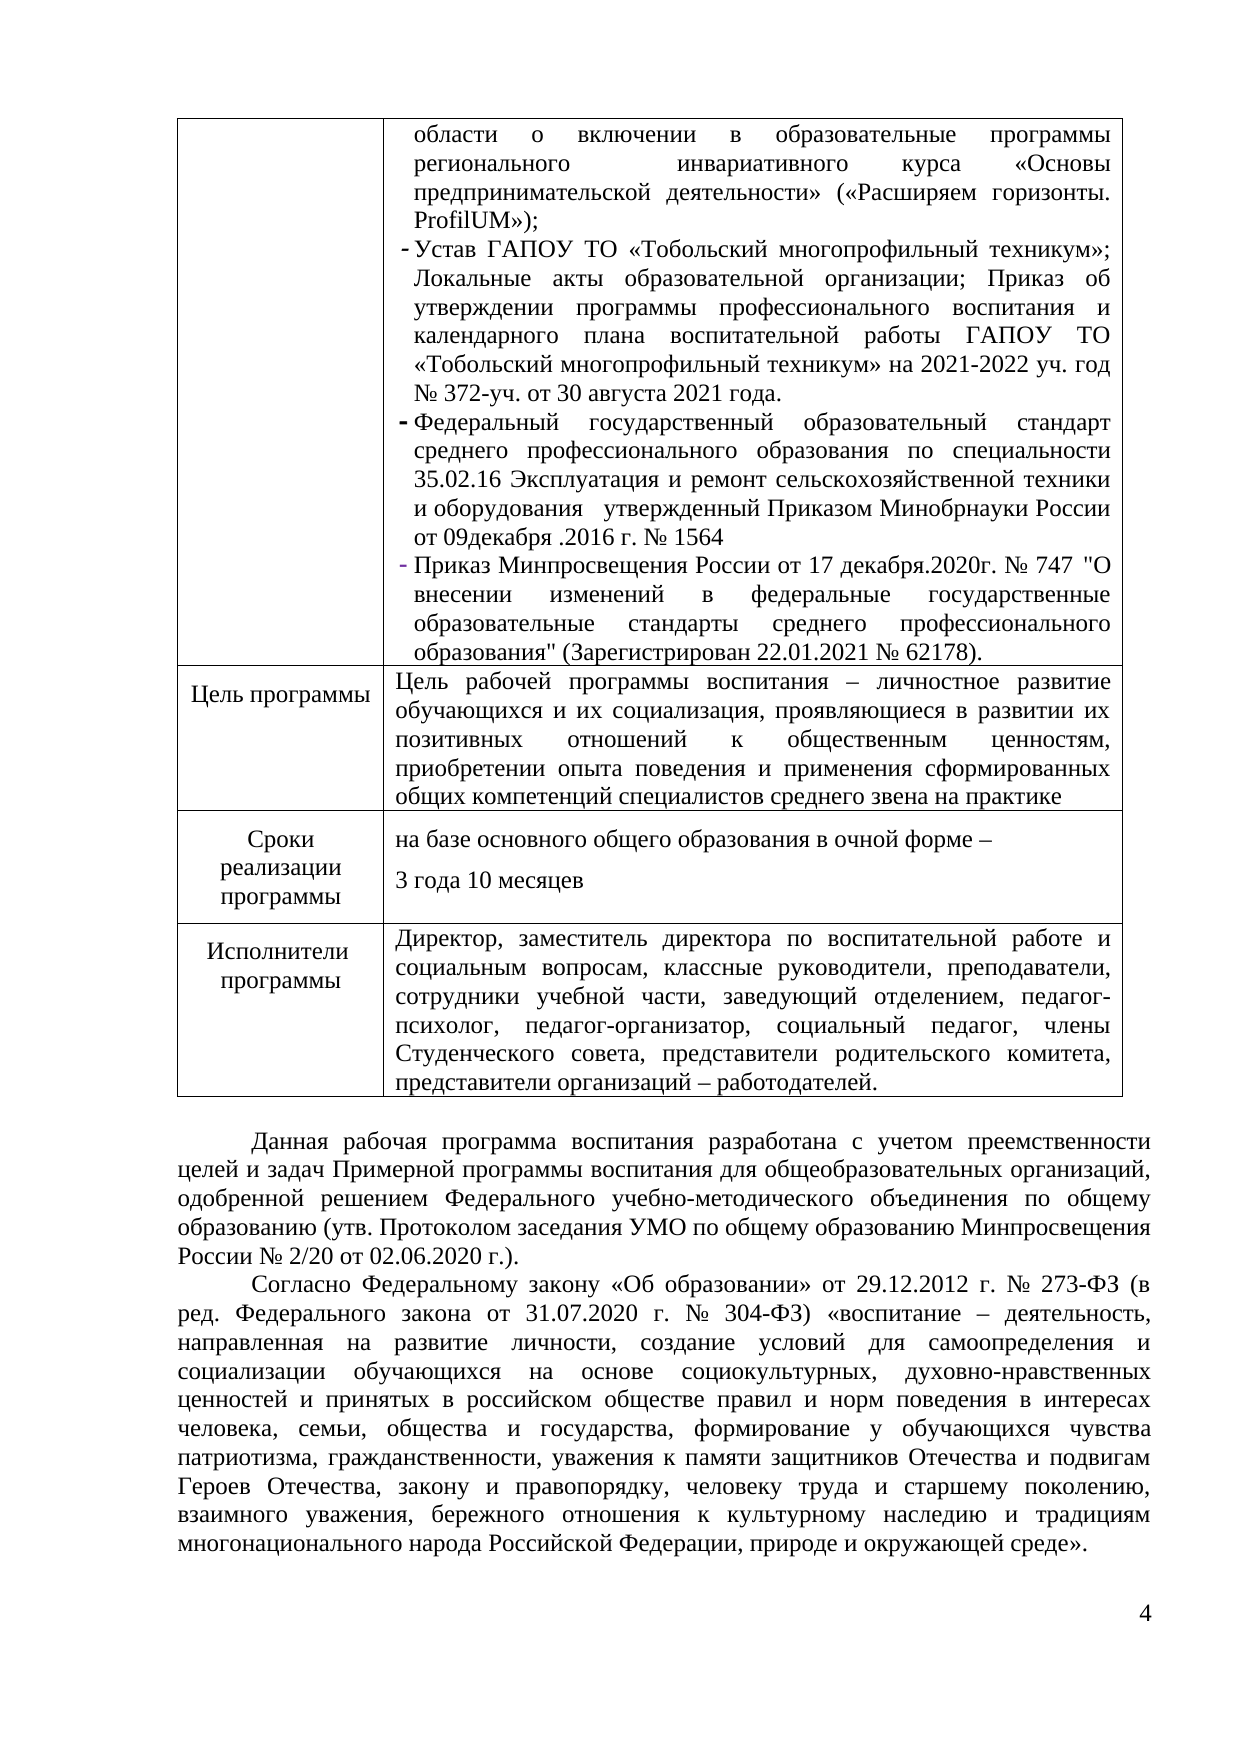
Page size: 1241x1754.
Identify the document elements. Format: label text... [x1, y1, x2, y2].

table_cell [384, 119, 1122, 665]
table_cell Сроки реализации программы [178, 811, 383, 922]
text Данная рабочая программа воспитания разработана с учетом преемственности целей и задач Примерной программы воспитания для общеобразовательных организаций, одобренной решением Федерального учебно-методического объединения по общему образованию (утв. Протоколом заседания УМО по общему образованию Минпросвещения России № 2/20 от 02.06.2020 г.). [177, 1126, 1152, 1269]
table_cell на базе основного общего образования в очной форме – 3 года 10 месяцев [384, 811, 1122, 922]
text Согласно Федеральному закону «Об образовании» от 29.12.2012 г. № 273-ФЗ (в ред. Федерального закона от 31.07.2020 г. № 304-ФЗ) «воспитание – деятельность, направленная на развитие личности, создание условий для самоопределения и социализации обучающихся на основе социокультурных, духовно-нравственных ценностей и принятых в российском обществе правил и норм поведения в интересах человека, семьи, общества и государства, формирование у обучающихся чувства патриотизма, гражданственности, уважения к памяти защитников Отечества и подвигам Героев Отечества, закону и правопорядку, человеку труда и старшему поколению, взаимного уважения, бережного отношения к культурному наследию и традициям многонационального народа Российской Федерации, природе и окружающей среде». [177, 1269, 1152, 1557]
table_cell Исполнители программы [178, 924, 383, 1096]
table_cell Цель рабочей программы воспитания – личностное развитие обучающихся и их социализация, проявляющиеся в развитии их позитивных отношений к общественным ценностям, приобретении опыта поведения и применения сформированных общих компетенций специалистов среднего звена на практике [384, 666, 1122, 810]
table_cell Цель программы [178, 666, 383, 810]
table_cell Директор, заместитель директора по воспитательной работе и социальным вопросам, классные руководители, преподаватели, сотрудники учебной части, заведующий отделением, педагог-психолог, педагог-организатор, социальный педагог, члены Студенческого совета, представители родительского комитета, представители организаций – работодателей. [384, 924, 1122, 1096]
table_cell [178, 119, 383, 665]
